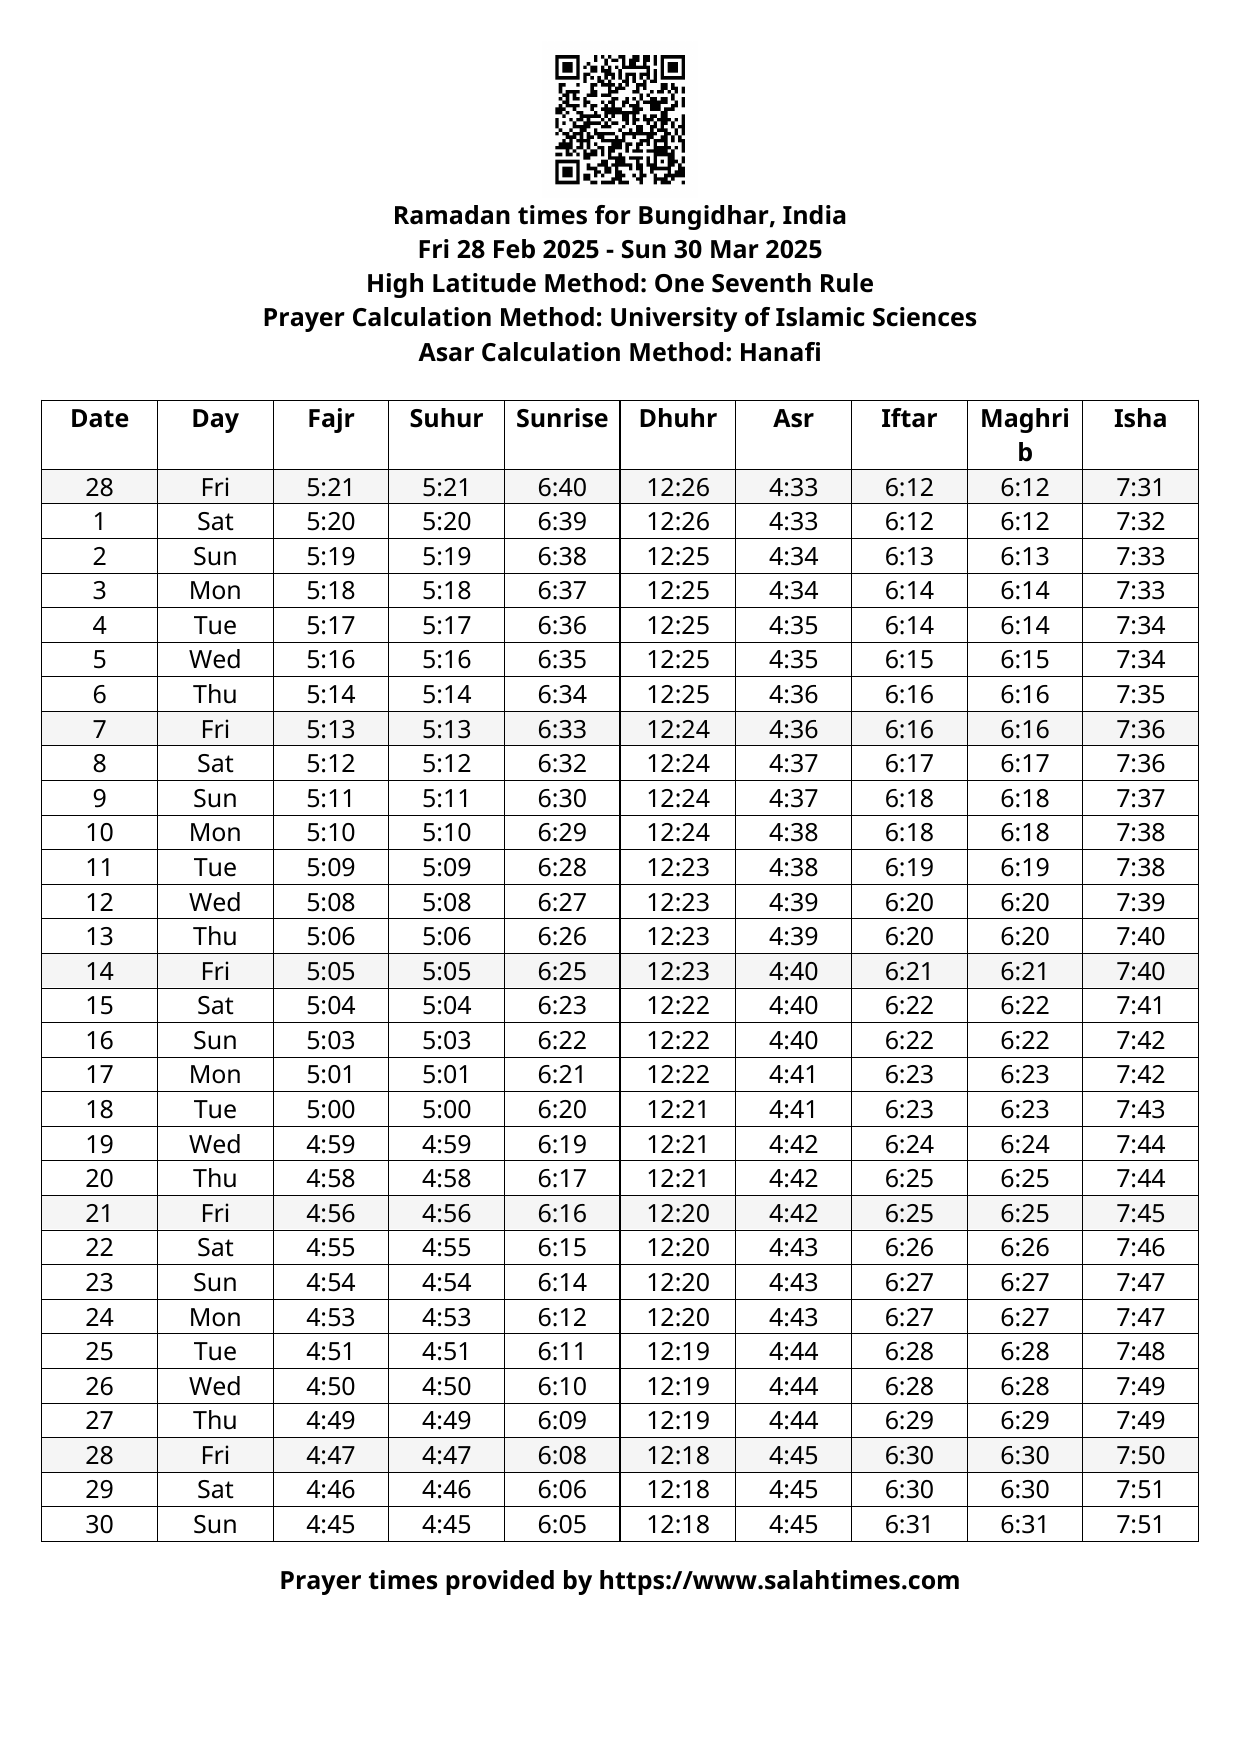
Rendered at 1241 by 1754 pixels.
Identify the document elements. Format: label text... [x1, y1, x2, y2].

table_cell 5:20 [389, 504, 504, 538]
table_cell 7:32 [1083, 504, 1198, 538]
table_cell 4:34 [736, 539, 851, 572]
table_cell 4:55 [274, 1231, 388, 1264]
table_cell 1 [42, 504, 157, 538]
table_cell 6:20 [852, 919, 967, 953]
table_cell 12:20 [621, 1265, 735, 1299]
table_cell 27 [42, 1404, 157, 1437]
table_cell 6:19 [505, 1127, 619, 1160]
table_cell 5:16 [389, 643, 504, 676]
table_cell Thu [158, 1161, 273, 1195]
table_cell 12:24 [621, 816, 735, 849]
table_cell 7:35 [1083, 677, 1198, 711]
table_cell 4:40 [736, 989, 851, 1022]
table_cell 4:37 [736, 746, 851, 780]
table_cell 5:06 [274, 919, 388, 953]
table_cell 5:17 [274, 608, 388, 642]
table_cell 6:30 [968, 1473, 1082, 1506]
table_cell 6:31 [852, 1507, 967, 1541]
table_cell 6:05 [505, 1507, 619, 1541]
table_cell 4:59 [389, 1127, 504, 1160]
table_cell 6:21 [852, 954, 967, 987]
table_cell 6:27 [505, 885, 619, 918]
table_cell 6:28 [852, 1369, 967, 1402]
table_cell 4:42 [736, 1161, 851, 1195]
table_cell 4:49 [389, 1404, 504, 1437]
table_cell 7:41 [1083, 989, 1198, 1022]
table_cell Fri [158, 954, 273, 987]
table_cell 4:54 [389, 1265, 504, 1299]
table_cell 5:18 [389, 574, 504, 607]
table_cell 9 [42, 781, 157, 814]
table_cell 6:17 [968, 746, 1082, 780]
table_cell 4:43 [736, 1231, 851, 1264]
table_cell 12:25 [621, 539, 735, 572]
table_cell 6:20 [968, 919, 1082, 953]
table_cell 5:13 [274, 712, 388, 745]
table_cell Wed [158, 643, 273, 676]
table_cell Sat [158, 1473, 273, 1506]
table_cell 5:04 [274, 989, 388, 1022]
table_header Sunrise [505, 401, 619, 469]
table_cell 6:16 [968, 677, 1082, 711]
table_cell 12:26 [621, 470, 735, 503]
table_cell 12:20 [621, 1231, 735, 1264]
table_cell 7:38 [1083, 850, 1198, 884]
table_cell 6:38 [505, 539, 619, 572]
table_cell Sun [158, 539, 273, 572]
table_cell 14 [42, 954, 157, 987]
table_cell 12:26 [621, 504, 735, 538]
table_cell 29 [42, 1473, 157, 1506]
table_cell 5:13 [389, 712, 504, 745]
table_cell 4:45 [274, 1507, 388, 1541]
table_cell 6:29 [852, 1404, 967, 1437]
table_cell 12:18 [621, 1507, 735, 1541]
table_cell 6:20 [505, 1092, 619, 1126]
table_cell Tue [158, 1334, 273, 1368]
table_cell 4:51 [274, 1334, 388, 1368]
text High Latitude Method: One Seventh Rule [42, 266, 1198, 300]
table_cell 6:16 [505, 1196, 619, 1229]
table_cell 7:40 [1083, 919, 1198, 953]
table_header Asr [736, 401, 851, 469]
table_cell 4:46 [389, 1473, 504, 1506]
table_cell 5:10 [274, 816, 388, 849]
table_cell 5:12 [389, 746, 504, 780]
table_cell 7:39 [1083, 885, 1198, 918]
table_cell 4:54 [274, 1265, 388, 1299]
table_cell 4:50 [389, 1369, 504, 1402]
table_cell 12:19 [621, 1404, 735, 1437]
table_cell 28 [42, 470, 157, 503]
table_cell 4:40 [736, 1023, 851, 1057]
table_cell Mon [158, 1300, 273, 1333]
table_cell 6:14 [505, 1265, 619, 1299]
table_cell 4:44 [736, 1404, 851, 1437]
table_cell 5:10 [389, 816, 504, 849]
table_cell 4:33 [736, 504, 851, 538]
table_cell Thu [158, 919, 273, 953]
table_cell 7:47 [1083, 1265, 1198, 1299]
table_cell Thu [158, 677, 273, 711]
table_cell 12:24 [621, 712, 735, 745]
table_cell 6:22 [968, 1023, 1082, 1057]
table_cell 6:17 [505, 1161, 619, 1195]
table_cell 4:51 [389, 1334, 504, 1368]
table_cell 21 [42, 1196, 157, 1229]
table_cell 7:42 [1083, 1058, 1198, 1091]
table_cell 12:23 [621, 885, 735, 918]
table_cell 5:16 [274, 643, 388, 676]
table_cell 23 [42, 1265, 157, 1299]
table_cell 4:43 [736, 1265, 851, 1299]
table_cell 5:03 [389, 1023, 504, 1057]
table_cell 20 [42, 1161, 157, 1195]
table_cell 2 [42, 539, 157, 572]
table_cell 5:06 [389, 919, 504, 953]
table_cell 6:23 [852, 1092, 967, 1126]
table_cell 28 [42, 1438, 157, 1472]
table_cell 7:44 [1083, 1127, 1198, 1160]
table_cell 5:19 [389, 539, 504, 572]
table_cell 6:17 [852, 746, 967, 780]
table_cell 6:24 [852, 1127, 967, 1160]
table_cell Tue [158, 850, 273, 884]
text Prayer times provided by https://www.salahtimes.com [42, 1563, 1198, 1597]
table_cell 7:38 [1083, 816, 1198, 849]
table_cell 6:22 [968, 989, 1082, 1022]
table_cell 6:33 [505, 712, 619, 745]
table_cell 4:49 [274, 1404, 388, 1437]
table_cell 6:30 [505, 781, 619, 814]
table_cell 5:08 [389, 885, 504, 918]
table_cell 7:49 [1083, 1369, 1198, 1402]
table_cell 6:27 [852, 1300, 967, 1333]
table_cell 7:51 [1083, 1473, 1198, 1506]
table_cell 26 [42, 1369, 157, 1402]
table_cell 6:26 [968, 1231, 1082, 1264]
table_cell 12:23 [621, 919, 735, 953]
table_cell Sun [158, 1265, 273, 1299]
table_cell 12:22 [621, 989, 735, 1022]
table_cell 6:15 [852, 643, 967, 676]
table_cell 4:43 [736, 1300, 851, 1333]
table_cell Mon [158, 1058, 273, 1091]
table_cell 7:31 [1083, 470, 1198, 503]
table_cell 5:09 [274, 850, 388, 884]
table_cell 7:49 [1083, 1404, 1198, 1437]
table_cell 6:22 [505, 1023, 619, 1057]
table_cell 5:21 [274, 470, 388, 503]
table_cell 6:12 [852, 504, 967, 538]
table_cell 4:33 [736, 470, 851, 503]
table_header Isha [1083, 401, 1198, 469]
table_cell 4:59 [274, 1127, 388, 1160]
table_cell 6:18 [968, 781, 1082, 814]
table_cell 12 [42, 885, 157, 918]
table_cell 16 [42, 1023, 157, 1057]
table_cell 24 [42, 1300, 157, 1333]
table_cell 4:39 [736, 919, 851, 953]
table_cell 6:35 [505, 643, 619, 676]
table_cell 4:37 [736, 781, 851, 814]
table_cell 6:11 [505, 1334, 619, 1368]
table_cell 6:16 [852, 712, 967, 745]
table_cell 6:30 [852, 1473, 967, 1506]
table_cell 6:06 [505, 1473, 619, 1506]
table_cell 4:36 [736, 712, 851, 745]
table_cell 6:28 [505, 850, 619, 884]
table_cell 6:18 [852, 816, 967, 849]
table_cell 12:25 [621, 677, 735, 711]
table_cell 12:21 [621, 1127, 735, 1160]
table_cell Sat [158, 1231, 273, 1264]
table_cell 7:36 [1083, 746, 1198, 780]
table_cell 6:14 [852, 574, 967, 607]
table_cell 7:40 [1083, 954, 1198, 987]
table_cell 7:45 [1083, 1196, 1198, 1229]
table_cell 5:11 [389, 781, 504, 814]
table_cell Fri [158, 1196, 273, 1229]
table_cell 12:24 [621, 781, 735, 814]
table_cell 5 [42, 643, 157, 676]
table_cell 12:22 [621, 1023, 735, 1057]
table_cell 6:23 [968, 1092, 1082, 1126]
table_cell 10 [42, 816, 157, 849]
table_cell 6:28 [968, 1334, 1082, 1368]
table_cell 5:05 [274, 954, 388, 987]
table_cell 8 [42, 746, 157, 780]
table_cell 4:35 [736, 608, 851, 642]
table_header Maghrib [968, 401, 1082, 469]
table_cell 5:09 [389, 850, 504, 884]
table_cell 6:10 [505, 1369, 619, 1402]
table_cell 6:19 [968, 850, 1082, 884]
table_cell 6 [42, 677, 157, 711]
table_cell 5:05 [389, 954, 504, 987]
table_cell 4:45 [736, 1438, 851, 1472]
table_cell 4:41 [736, 1092, 851, 1126]
table_cell Sun [158, 781, 273, 814]
table_cell 6:21 [505, 1058, 619, 1091]
table_cell Wed [158, 1369, 273, 1402]
picture [542, 41, 699, 198]
table_cell 22 [42, 1231, 157, 1264]
table_cell Tue [158, 608, 273, 642]
table_cell 6:14 [968, 574, 1082, 607]
table_cell 6:40 [505, 470, 619, 503]
table_cell 6:15 [505, 1231, 619, 1264]
text Prayer Calculation Method: University of Islamic Sciences [42, 300, 1198, 334]
table_cell 6:23 [505, 989, 619, 1022]
table_cell 25 [42, 1334, 157, 1368]
table_cell 6:27 [968, 1300, 1082, 1333]
table_cell 6:16 [852, 677, 967, 711]
table_cell 4 [42, 608, 157, 642]
table_cell 12:21 [621, 1092, 735, 1126]
table_cell 6:34 [505, 677, 619, 711]
table_cell 12:25 [621, 643, 735, 676]
table_cell 12:19 [621, 1334, 735, 1368]
table_cell 5:01 [274, 1058, 388, 1091]
table_cell Sat [158, 504, 273, 538]
table_cell 7:47 [1083, 1300, 1198, 1333]
table_cell 6:15 [968, 643, 1082, 676]
table_cell 4:47 [389, 1438, 504, 1472]
table_cell 7:48 [1083, 1334, 1198, 1368]
table_cell 18 [42, 1092, 157, 1126]
table_cell 4:45 [736, 1473, 851, 1506]
table_cell 5:11 [274, 781, 388, 814]
table_cell 4:58 [389, 1161, 504, 1195]
table_cell Sun [158, 1023, 273, 1057]
table_header Dhuhr [621, 401, 735, 469]
table_cell 5:14 [274, 677, 388, 711]
text Asar Calculation Method: Hanafi [42, 334, 1198, 368]
table_cell 5:08 [274, 885, 388, 918]
table_cell 11 [42, 850, 157, 884]
table_cell 6:16 [968, 712, 1082, 745]
table_cell Thu [158, 1404, 273, 1437]
text Fri 28 Feb 2025 - Sun 30 Mar 2025 [42, 232, 1198, 266]
table_cell 7:34 [1083, 608, 1198, 642]
table_cell 6:25 [505, 954, 619, 987]
table_cell 12:20 [621, 1196, 735, 1229]
table_cell 6:18 [968, 816, 1082, 849]
table_cell 6:24 [968, 1127, 1082, 1160]
table_cell 4:38 [736, 850, 851, 884]
table_cell 12:25 [621, 574, 735, 607]
table_cell 4:38 [736, 816, 851, 849]
table_header Date [42, 401, 157, 469]
table_cell 12:25 [621, 608, 735, 642]
table_cell 6:12 [968, 504, 1082, 538]
table_cell 4:58 [274, 1161, 388, 1195]
table_header Suhur [389, 401, 504, 469]
table_cell 7:42 [1083, 1023, 1198, 1057]
table_cell 6:20 [852, 885, 967, 918]
table_cell Fri [158, 1438, 273, 1472]
table_cell 4:35 [736, 643, 851, 676]
table_cell 6:28 [968, 1369, 1082, 1402]
table_cell 4:40 [736, 954, 851, 987]
table_cell 6:09 [505, 1404, 619, 1437]
table_cell 4:44 [736, 1369, 851, 1402]
table_cell 6:12 [852, 470, 967, 503]
table_cell 12:23 [621, 850, 735, 884]
table_header Day [158, 401, 273, 469]
table_cell 4:50 [274, 1369, 388, 1402]
table_cell 4:56 [389, 1196, 504, 1229]
table_cell 6:21 [968, 954, 1082, 987]
table_cell 5:21 [389, 470, 504, 503]
table_cell Fri [158, 470, 273, 503]
table_cell Wed [158, 1127, 273, 1160]
table_cell 5:19 [274, 539, 388, 572]
table_cell 6:31 [968, 1507, 1082, 1541]
table_cell 12:24 [621, 746, 735, 780]
table_cell 7 [42, 712, 157, 745]
table_cell 5:01 [389, 1058, 504, 1091]
table_cell 6:30 [852, 1438, 967, 1472]
table_cell 4:56 [274, 1196, 388, 1229]
table_cell 7:33 [1083, 574, 1198, 607]
table_cell 6:14 [852, 608, 967, 642]
table_cell 3 [42, 574, 157, 607]
table_cell 7:51 [1083, 1507, 1198, 1541]
table_cell 6:22 [852, 989, 967, 1022]
table_cell 6:22 [852, 1023, 967, 1057]
table_cell 12:23 [621, 954, 735, 987]
table_cell 4:42 [736, 1127, 851, 1160]
table_cell 4:36 [736, 677, 851, 711]
table_cell 4:45 [389, 1507, 504, 1541]
table_cell 7:36 [1083, 712, 1198, 745]
table_cell 12:20 [621, 1300, 735, 1333]
table_cell 12:18 [621, 1438, 735, 1472]
table_header Iftar [852, 401, 967, 469]
table_cell 6:29 [968, 1404, 1082, 1437]
table_header Fajr [274, 401, 388, 469]
table_cell 4:53 [274, 1300, 388, 1333]
table_cell 13 [42, 919, 157, 953]
table_cell 6:13 [852, 539, 967, 572]
table_cell 6:18 [852, 781, 967, 814]
table_cell 4:53 [389, 1300, 504, 1333]
table_cell 5:00 [389, 1092, 504, 1126]
table_cell 4:45 [736, 1507, 851, 1541]
table_cell 12:18 [621, 1473, 735, 1506]
table_cell 6:25 [968, 1196, 1082, 1229]
table_cell Sat [158, 989, 273, 1022]
table_cell 4:46 [274, 1473, 388, 1506]
table_cell 6:23 [968, 1058, 1082, 1091]
table_cell 5:20 [274, 504, 388, 538]
table_cell 6:30 [968, 1438, 1082, 1472]
table_cell 5:18 [274, 574, 388, 607]
table_cell 4:55 [389, 1231, 504, 1264]
table_cell 12:21 [621, 1161, 735, 1195]
table_cell Sun [158, 1507, 273, 1541]
table_cell 5:14 [389, 677, 504, 711]
table_cell 30 [42, 1507, 157, 1541]
table_cell 6:27 [968, 1265, 1082, 1299]
table_cell 4:47 [274, 1438, 388, 1472]
table_cell 6:29 [505, 816, 619, 849]
table_cell 6:32 [505, 746, 619, 780]
table_cell 4:42 [736, 1196, 851, 1229]
table_cell 4:34 [736, 574, 851, 607]
table_cell Fri [158, 712, 273, 745]
table_cell 7:46 [1083, 1231, 1198, 1264]
table_cell 6:12 [505, 1300, 619, 1333]
table_cell Tue [158, 1092, 273, 1126]
table_cell 6:28 [852, 1334, 967, 1368]
table_cell 6:27 [852, 1265, 967, 1299]
text Ramadan times for Bungidhar, India [42, 198, 1198, 232]
table_cell Mon [158, 816, 273, 849]
table_cell 6:19 [852, 850, 967, 884]
table_cell 6:26 [852, 1231, 967, 1264]
table_cell 4:39 [736, 885, 851, 918]
table_cell 6:08 [505, 1438, 619, 1472]
table_cell 5:17 [389, 608, 504, 642]
table_cell 6:20 [968, 885, 1082, 918]
table_cell 5:03 [274, 1023, 388, 1057]
table_cell Mon [158, 574, 273, 607]
table_cell 7:50 [1083, 1438, 1198, 1472]
table_cell 6:25 [852, 1161, 967, 1195]
table_cell 7:43 [1083, 1092, 1198, 1126]
table_cell 6:36 [505, 608, 619, 642]
table_cell 5:12 [274, 746, 388, 780]
table_cell 7:37 [1083, 781, 1198, 814]
table_cell 6:12 [968, 470, 1082, 503]
table_cell 6:37 [505, 574, 619, 607]
table_cell 5:04 [389, 989, 504, 1022]
table_cell 6:13 [968, 539, 1082, 572]
table_cell 15 [42, 989, 157, 1022]
table_cell 6:26 [505, 919, 619, 953]
table_cell 4:44 [736, 1334, 851, 1368]
table_cell 17 [42, 1058, 157, 1091]
table_cell 19 [42, 1127, 157, 1160]
table_cell 6:25 [852, 1196, 967, 1229]
table_cell 7:34 [1083, 643, 1198, 676]
table_cell Sat [158, 746, 273, 780]
table_cell 4:41 [736, 1058, 851, 1091]
table_cell 7:44 [1083, 1161, 1198, 1195]
table_cell 6:23 [852, 1058, 967, 1091]
table_cell 12:19 [621, 1369, 735, 1402]
table_cell 6:14 [968, 608, 1082, 642]
table_cell 5:00 [274, 1092, 388, 1126]
table_cell Wed [158, 885, 273, 918]
table_cell 6:39 [505, 504, 619, 538]
table_cell 12:22 [621, 1058, 735, 1091]
table_cell 6:25 [968, 1161, 1082, 1195]
table_cell 7:33 [1083, 539, 1198, 572]
